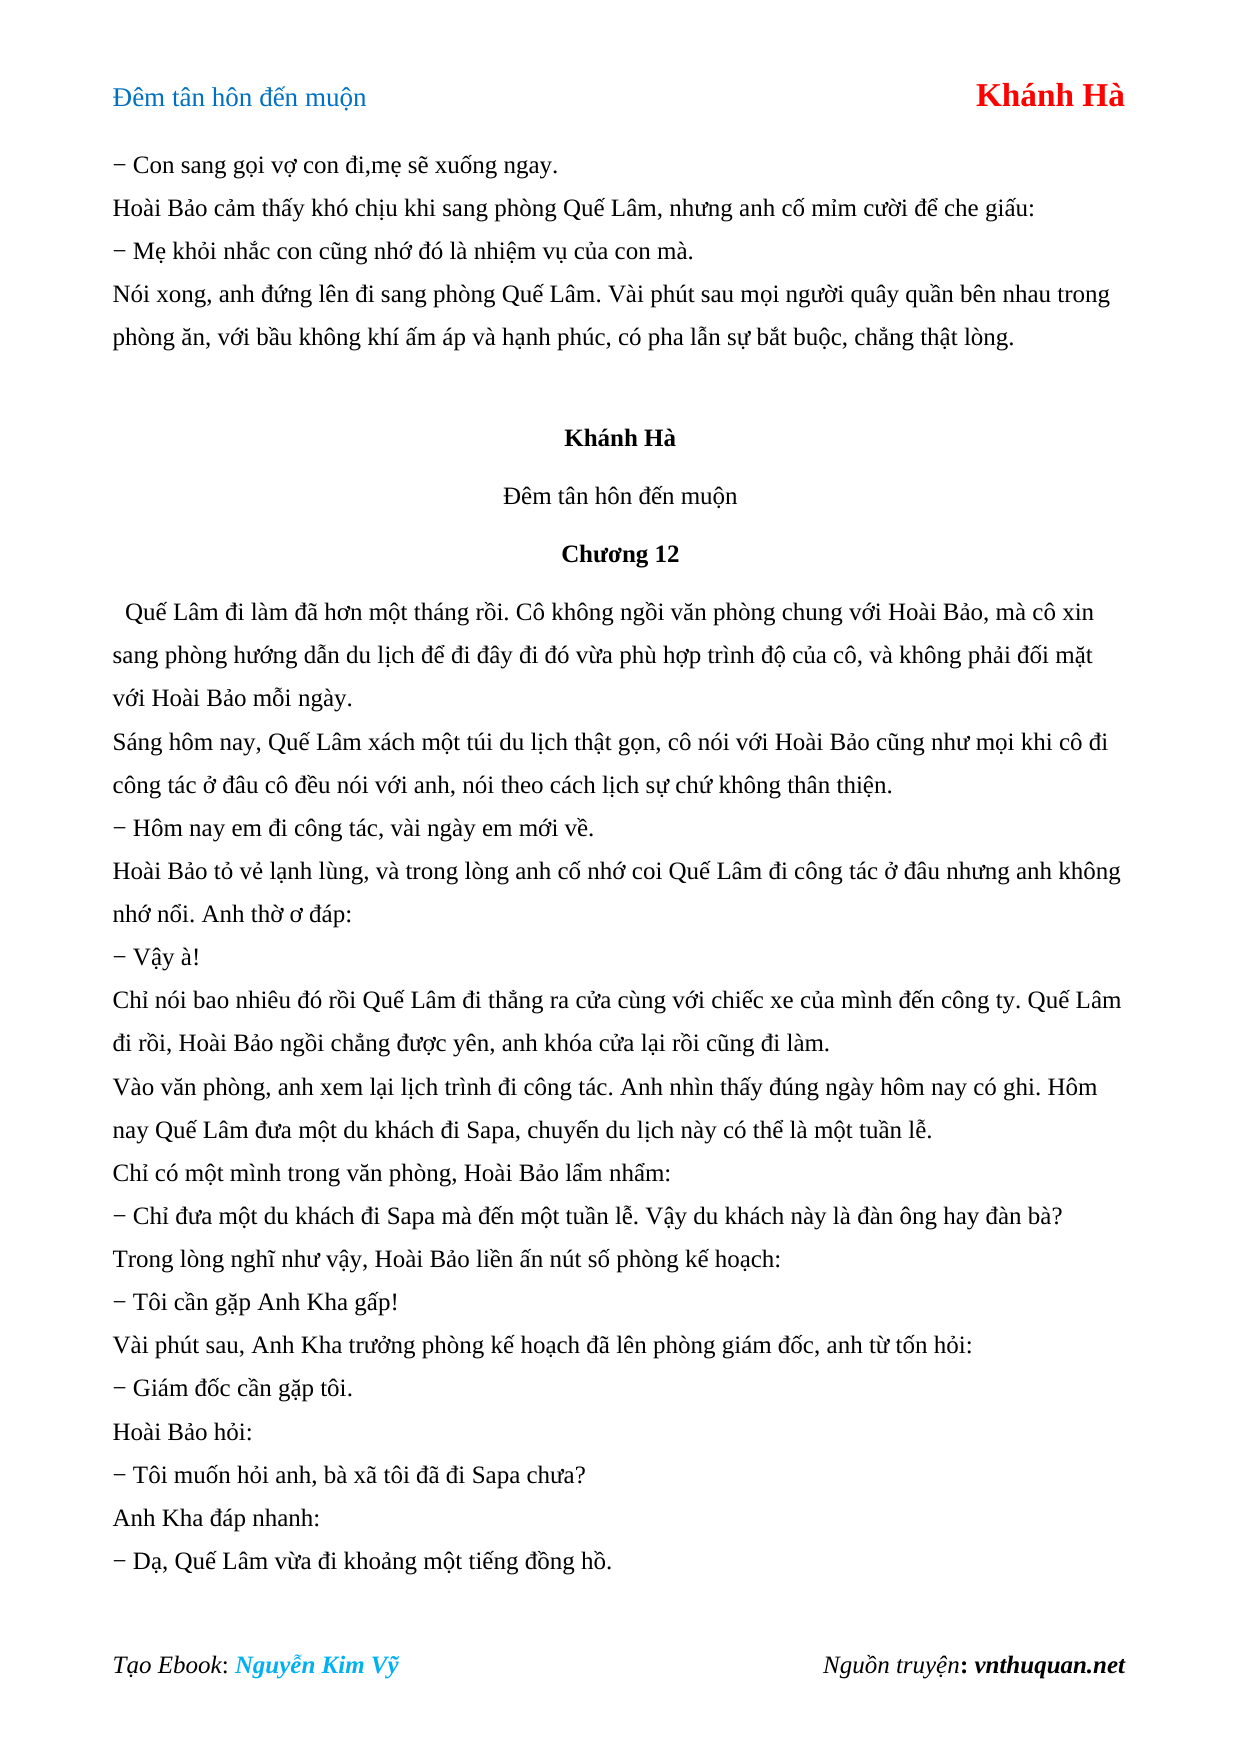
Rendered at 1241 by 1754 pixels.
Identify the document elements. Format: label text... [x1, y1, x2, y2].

text Khánh Hà [112, 423, 1128, 452]
text Đêm tân hôn đến muộn [112, 481, 1128, 510]
text Chương 12 [112, 539, 1128, 568]
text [112, 597, 1128, 1575]
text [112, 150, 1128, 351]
